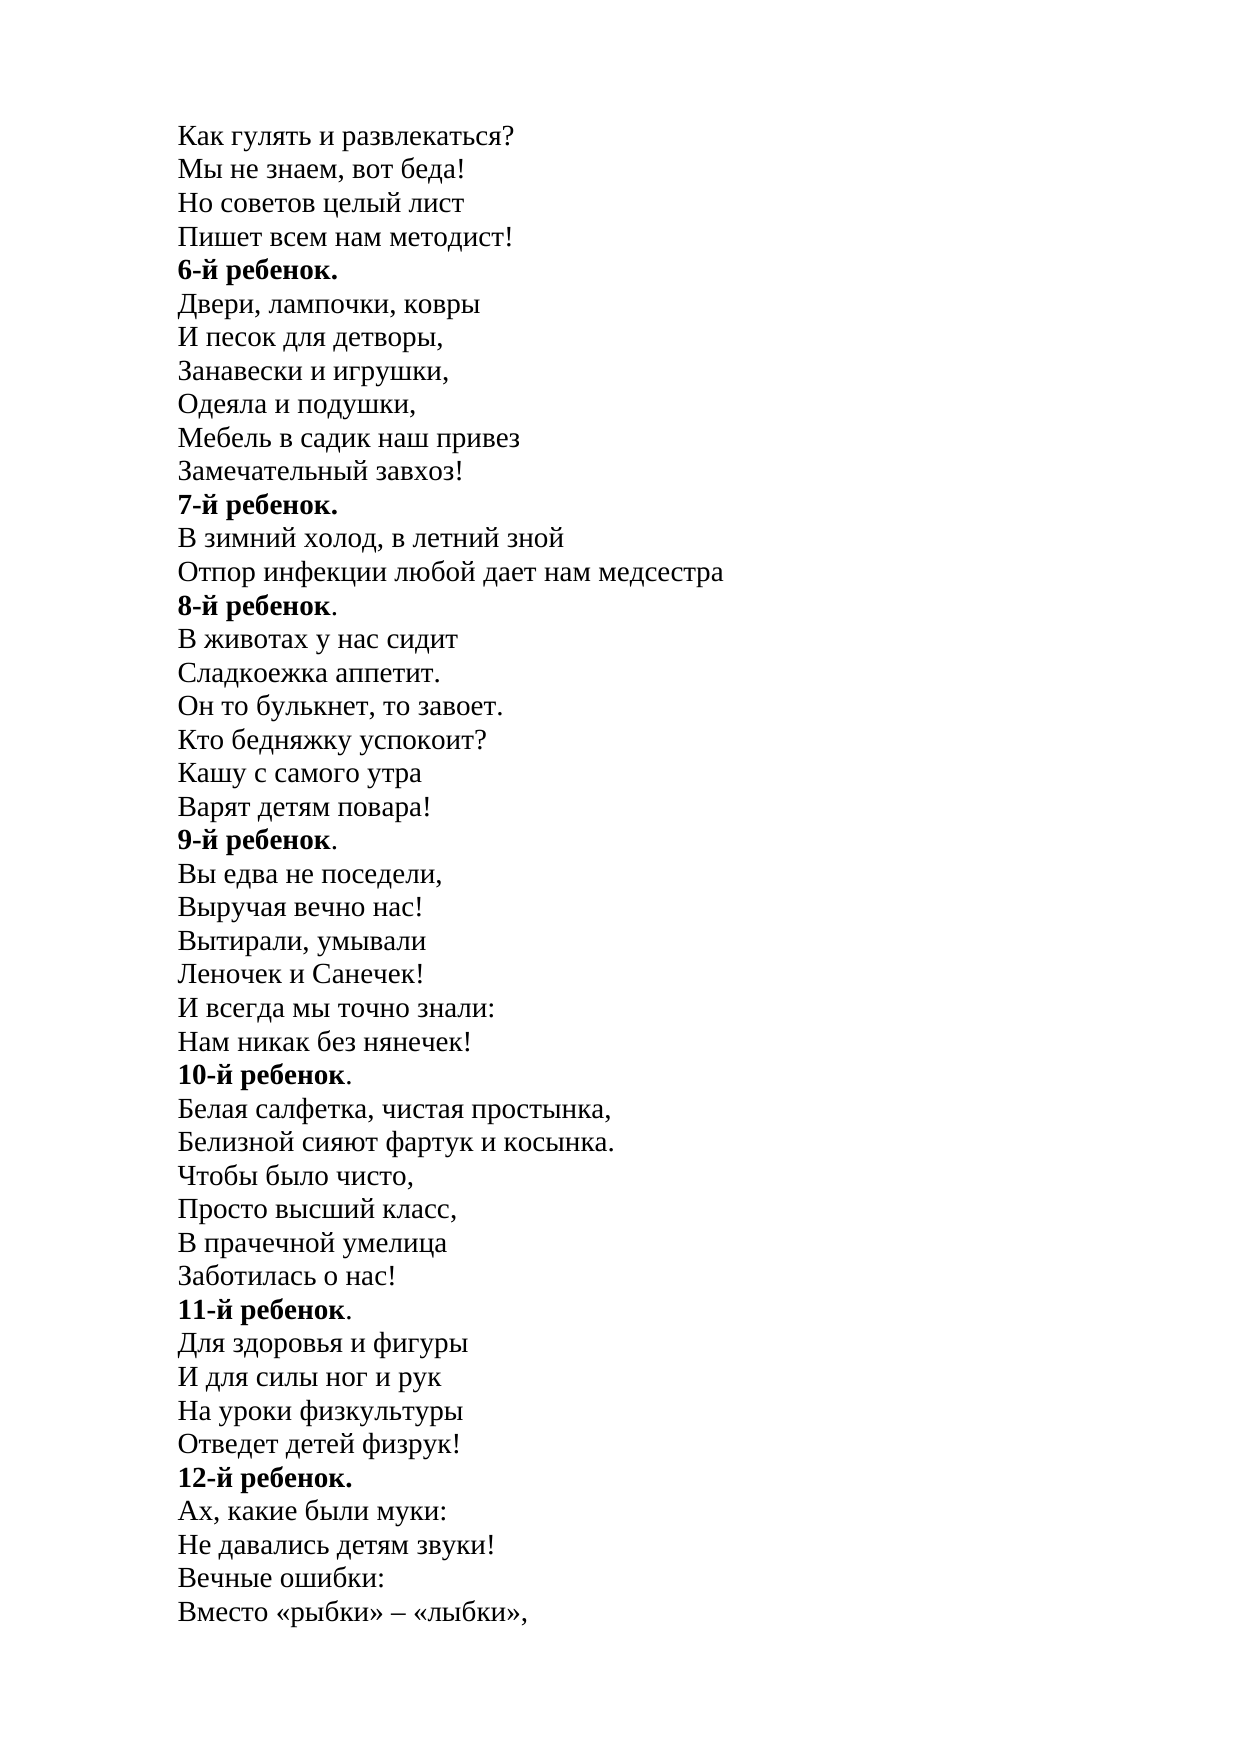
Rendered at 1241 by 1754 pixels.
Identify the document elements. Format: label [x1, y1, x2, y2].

text [177, 118, 1152, 1627]
